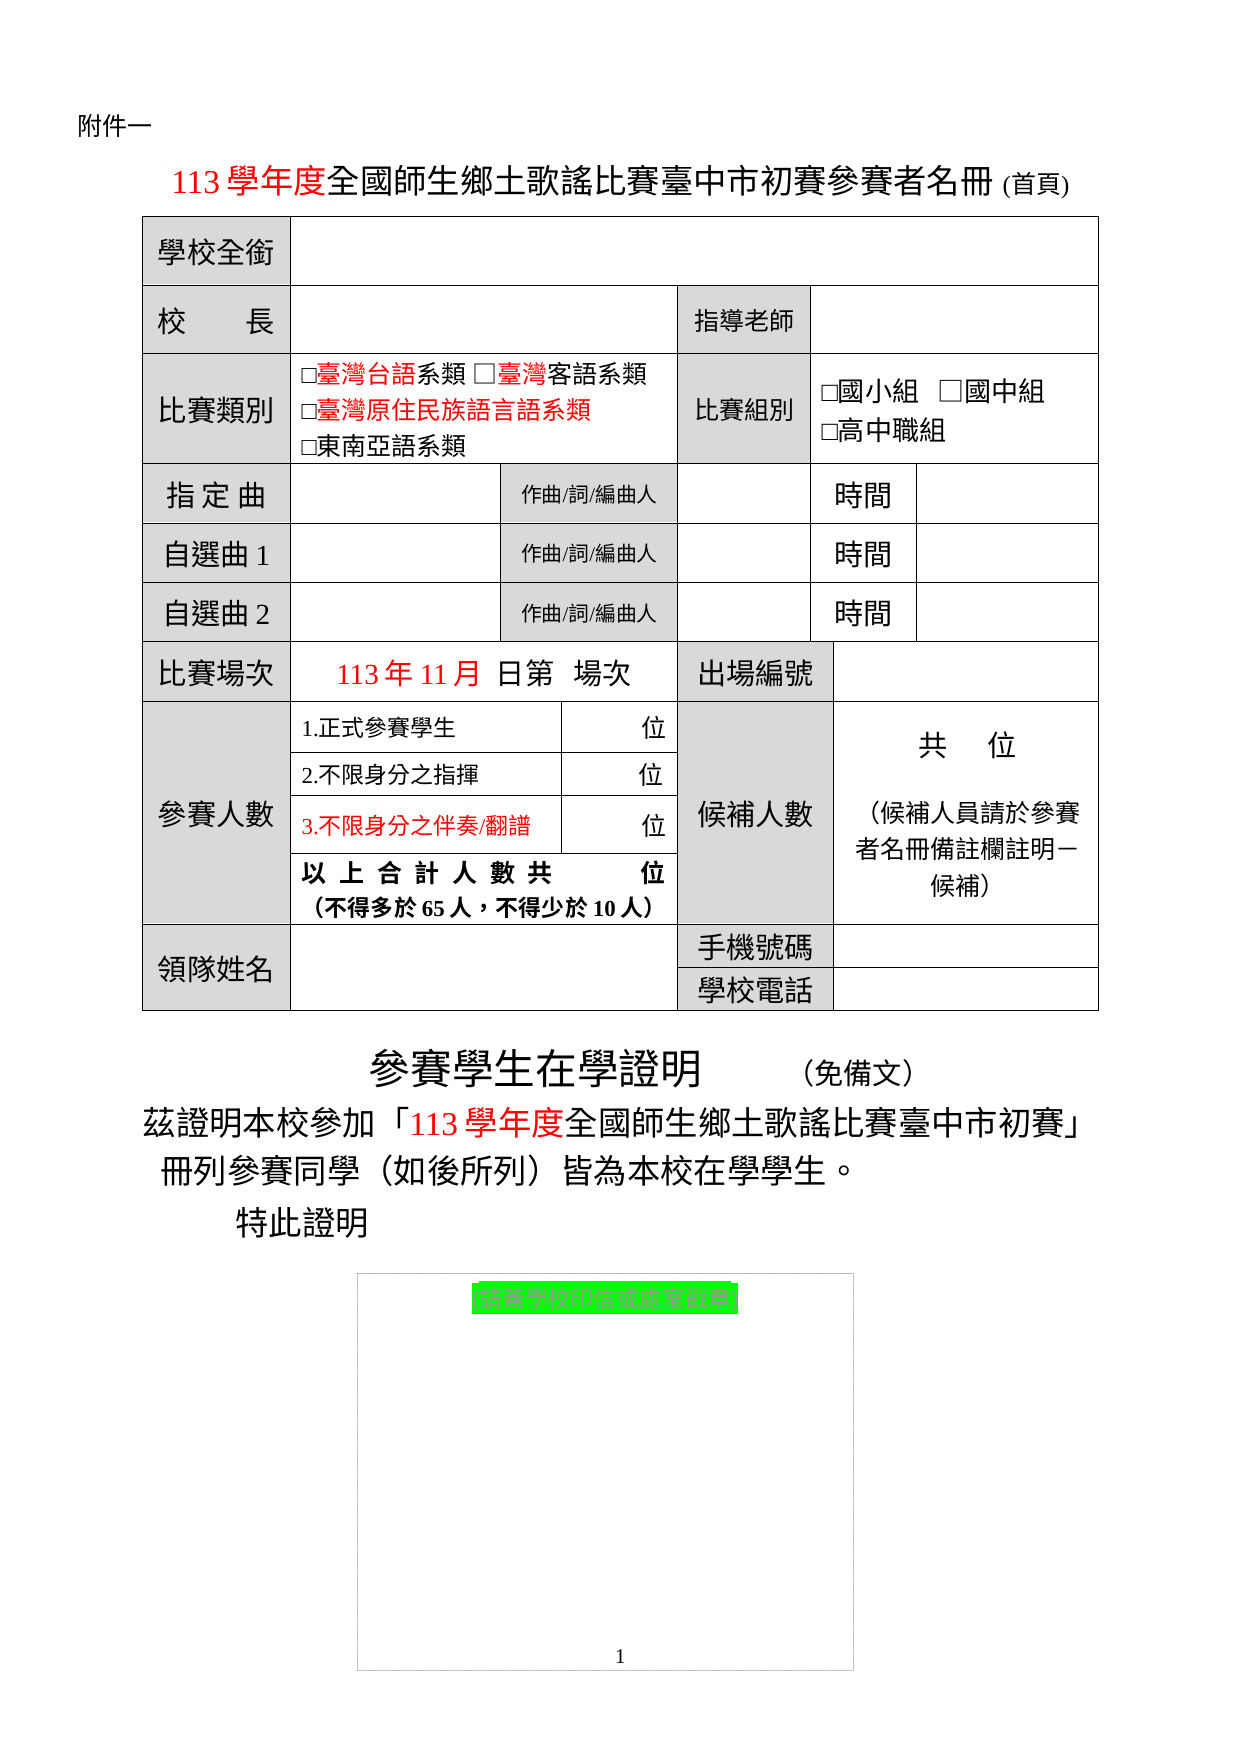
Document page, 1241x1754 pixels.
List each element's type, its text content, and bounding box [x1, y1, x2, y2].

table_cell [291, 286, 677, 353]
table_cell 出場編號 [678, 642, 833, 701]
text 參賽學生在學證明 （免備文） [77, 1036, 1163, 1096]
table_cell 113年11月 日第 場次 [291, 642, 677, 701]
table_cell 手機號碼 [678, 925, 833, 967]
table_cell [917, 464, 1098, 522]
table_cell [917, 583, 1098, 641]
table_cell □國小組 □國中組 □高中職組 [811, 354, 1098, 463]
text 附件一 [77, 106, 1163, 143]
table_cell 時間 [811, 464, 916, 522]
table_cell 位 [562, 796, 677, 853]
table_header 學校全銜 [143, 217, 290, 284]
table_cell 候補人數 [678, 702, 833, 923]
table_cell □臺灣台語系類 □臺灣客語系類 □臺灣原住民族語言語系類 □東南亞語系類 [291, 354, 677, 463]
table_cell 學校電話 [678, 968, 833, 1010]
table_cell 作曲/詞/編曲人 [501, 524, 677, 582]
table_cell 指 定 曲 [143, 464, 290, 522]
table_cell [678, 524, 810, 582]
table_cell 校 長 [143, 286, 290, 353]
table_cell 以上合計人數共 位 （不得多於65人，不得少於10人） [291, 854, 677, 923]
table_cell 共 位 （候補人員請於參賽者名冊備註欄註明－候補） [834, 702, 1098, 923]
table_cell 2.不限身分之指揮 [291, 753, 561, 794]
table_cell [834, 925, 1098, 967]
text 特此證明 [77, 1193, 1163, 1245]
text 茲證明本校參加「113學年度全國師生鄉土歌謠比賽臺中市初賽」 [77, 1096, 1163, 1145]
table_cell [917, 524, 1098, 582]
table_cell 1.正式參賽學生 [291, 702, 561, 752]
table_cell 比賽場次 [143, 642, 290, 701]
table_cell 位 [562, 702, 677, 752]
table_cell 作曲/詞/編曲人 [501, 464, 677, 522]
table_cell [291, 925, 677, 1010]
table_cell 領隊姓名 [143, 925, 290, 1010]
table_cell 自選曲1 [143, 524, 290, 582]
table_cell 3.不限身分之伴奏/翻譜 [291, 796, 561, 853]
table_cell 指導老師 [678, 286, 810, 353]
text 113學年度全國師生鄉土歌謠比賽臺中市初賽參賽者名冊 (首頁) [77, 155, 1163, 203]
table_cell [291, 583, 500, 641]
table_cell [291, 524, 500, 582]
table_cell [834, 968, 1098, 1010]
table_cell 比賽組別 [678, 354, 810, 463]
table_cell 時間 [811, 583, 916, 641]
table_cell 參賽人數 [143, 702, 290, 923]
table_cell [678, 464, 810, 522]
table_cell 比賽類別 [143, 354, 290, 463]
table_cell 自選曲2 [143, 583, 290, 641]
table_cell [678, 583, 810, 641]
table_header [291, 217, 1098, 284]
table_cell [291, 464, 500, 522]
text 冊列參賽同學（如後所列）皆為本校在學學生。 [77, 1145, 1163, 1193]
table_cell 作曲/詞/編曲人 [501, 583, 677, 641]
table_cell [811, 286, 1098, 353]
table_cell [834, 642, 1098, 701]
table_cell 位 [562, 753, 677, 794]
table_cell 時間 [811, 524, 916, 582]
